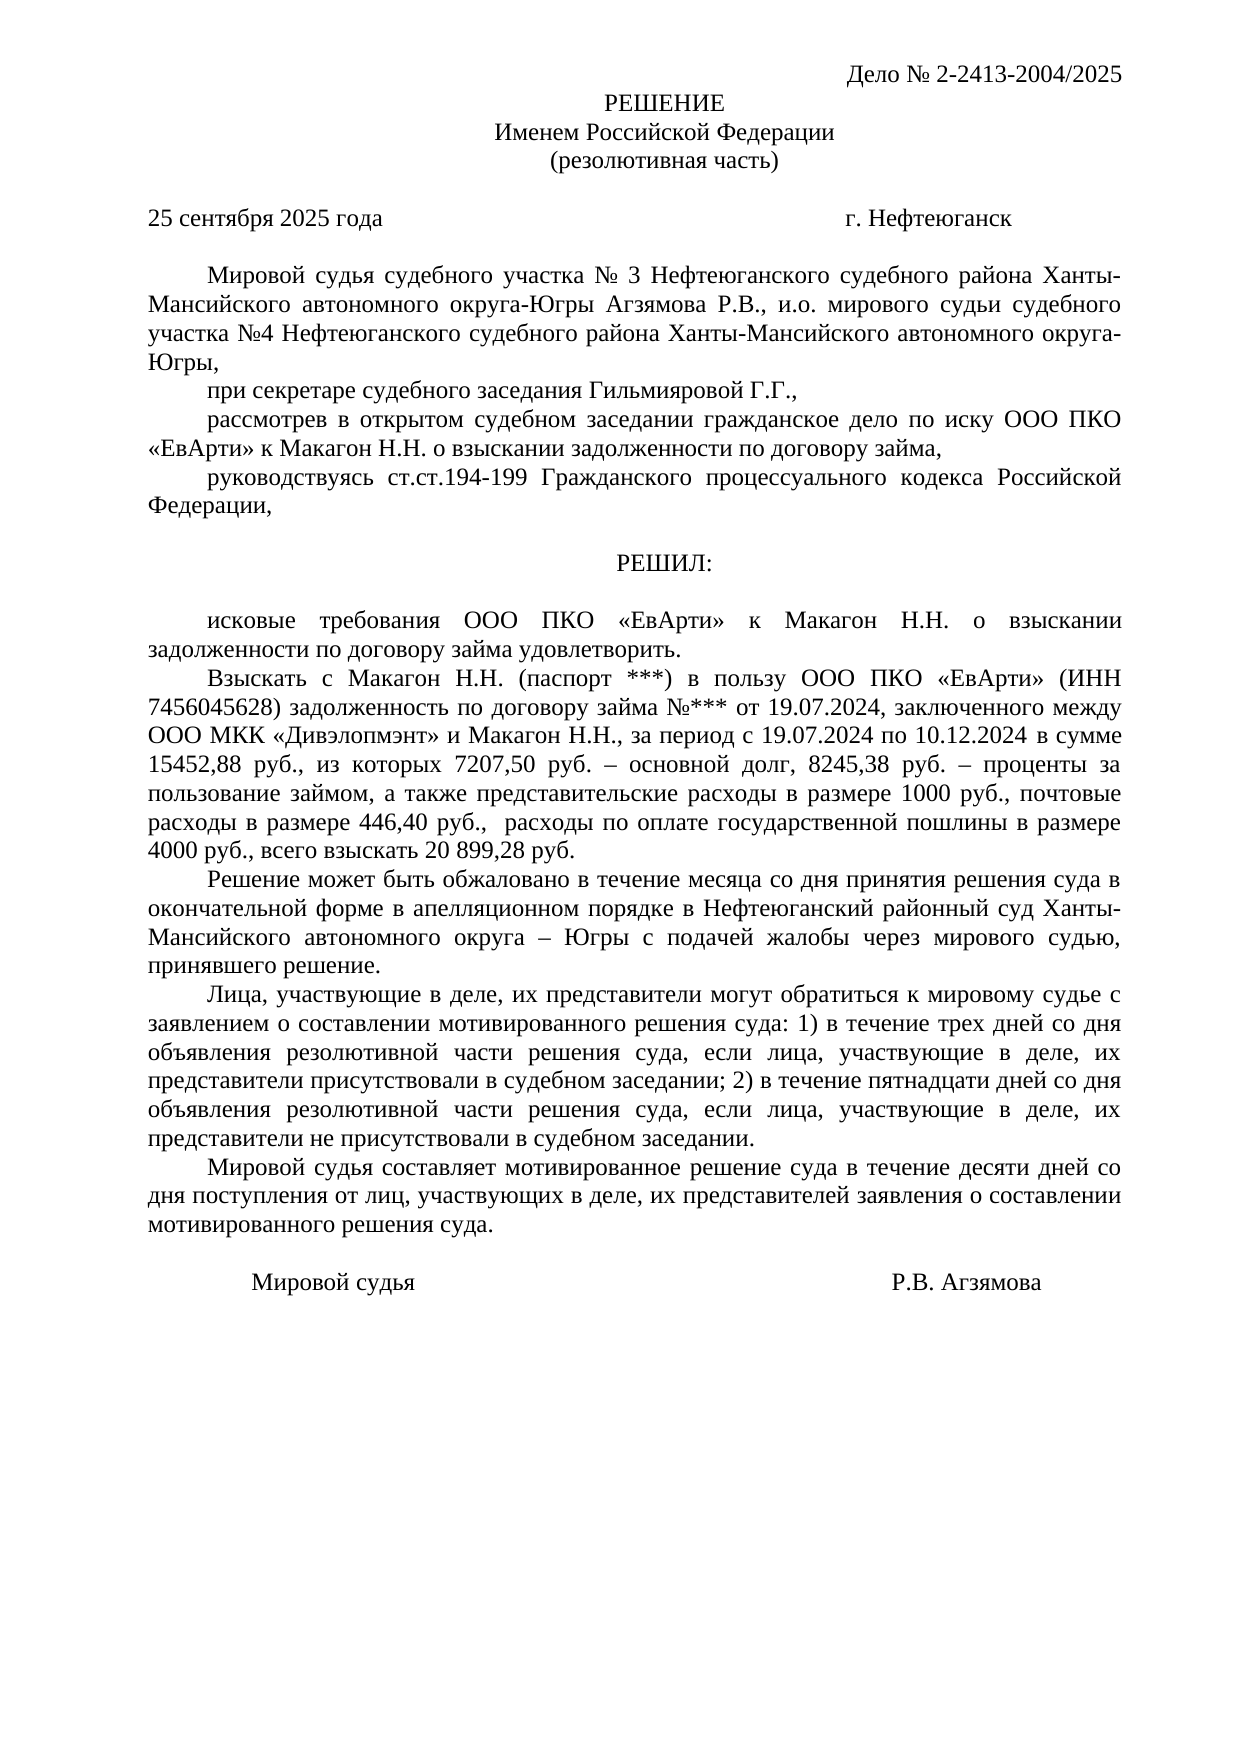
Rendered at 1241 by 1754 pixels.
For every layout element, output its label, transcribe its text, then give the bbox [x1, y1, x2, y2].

text Мировой судья Р.В. Агзямова [148, 1267, 1122, 1295]
text РЕШЕНИЕ [148, 88, 1122, 117]
text рассмотрев в открытом судебном заседании гражданское дело по иску ООО ПКО «ЕвАрти» к Макагон Н.Н. о взыскании задолженности по договору займа, [148, 404, 1122, 462]
text исковые требования ООО ПКО «ЕвАрти» к Макагон Н.Н. о взыскании задолженности по договору займа удовлетворить. [148, 605, 1122, 663]
text Лица, участвующие в деле, их представители могут обратиться к мировому судье с заявлением о составлении мотивированного решения суда: 1) в течение трех дней со дня объявления резолютивной части решения суда, если лица, участвующие в деле, их представители присутствовали в судебном заседании; 2) в течение пятнадцати дней со дня объявления резолютивной части решения суда, если лица, участвующие в деле, их представители не присутствовали в судебном заседании. [148, 979, 1122, 1152]
text 25 сентября 2025 года г. Нефтеюганск [148, 203, 1122, 232]
text Дело № 2-2413-2004/2025 [148, 59, 1122, 88]
text Взыскать с Макагон Н.Н. (паспорт ***) в пользу ООО ПКО «ЕвАрти» (ИНН 7456045628) задолженность по договору займа №*** от 19.07.2024, заключенного между ООО МКК «Дивэлопмэнт» и Макагон Н.Н., за период с 19.07.2024 по 10.12.2024 в сумме 15452,88 руб., из которых 7207,50 руб. – основной долг, 8245,38 руб. – проценты за пользование займом, а также представительские расходы в размере 1000 руб., почтовые расходы в размере 446,40 руб., расходы по оплате государственной пошлины в размере 4000 руб., всего взыскать 20 899,28 руб. [148, 663, 1122, 864]
text руководствуясь ст.ст.194-199 Гражданского процессуального кодекса Российской Федерации, [148, 462, 1122, 519]
text Решение может быть обжаловано в течение месяца со дня принятия решения суда в окончательной форме в апелляционном порядке в Нефтеюганский районный суд Ханты-Мансийского автономного округа – Югры с подачей жалобы через мирового судью, принявшего решение. [148, 864, 1122, 979]
text Мировой судья составляет мотивированное решение суда в течение десяти дней со дня поступления от лиц, участвующих в деле, их представителей заявления о составлении мотивированного решения суда. [148, 1152, 1122, 1238]
text при секретаре судебного заседания Гильмияровой Г.Г., [148, 375, 1122, 404]
text (резолютивная часть) [148, 145, 1122, 174]
text РЕШИЛ: [148, 548, 1122, 577]
text Именем Российской Федерации [148, 117, 1122, 145]
text Мировой судья судебного участка № 3 Нефтеюганского судебного района Ханты-Мансийского автономного округа-Югры Агзямова Р.В., и.о. мирового судьи судебного участка №4 Нефтеюганского судебного района Ханты-Мансийского автономного округа-Югры, [148, 260, 1122, 375]
